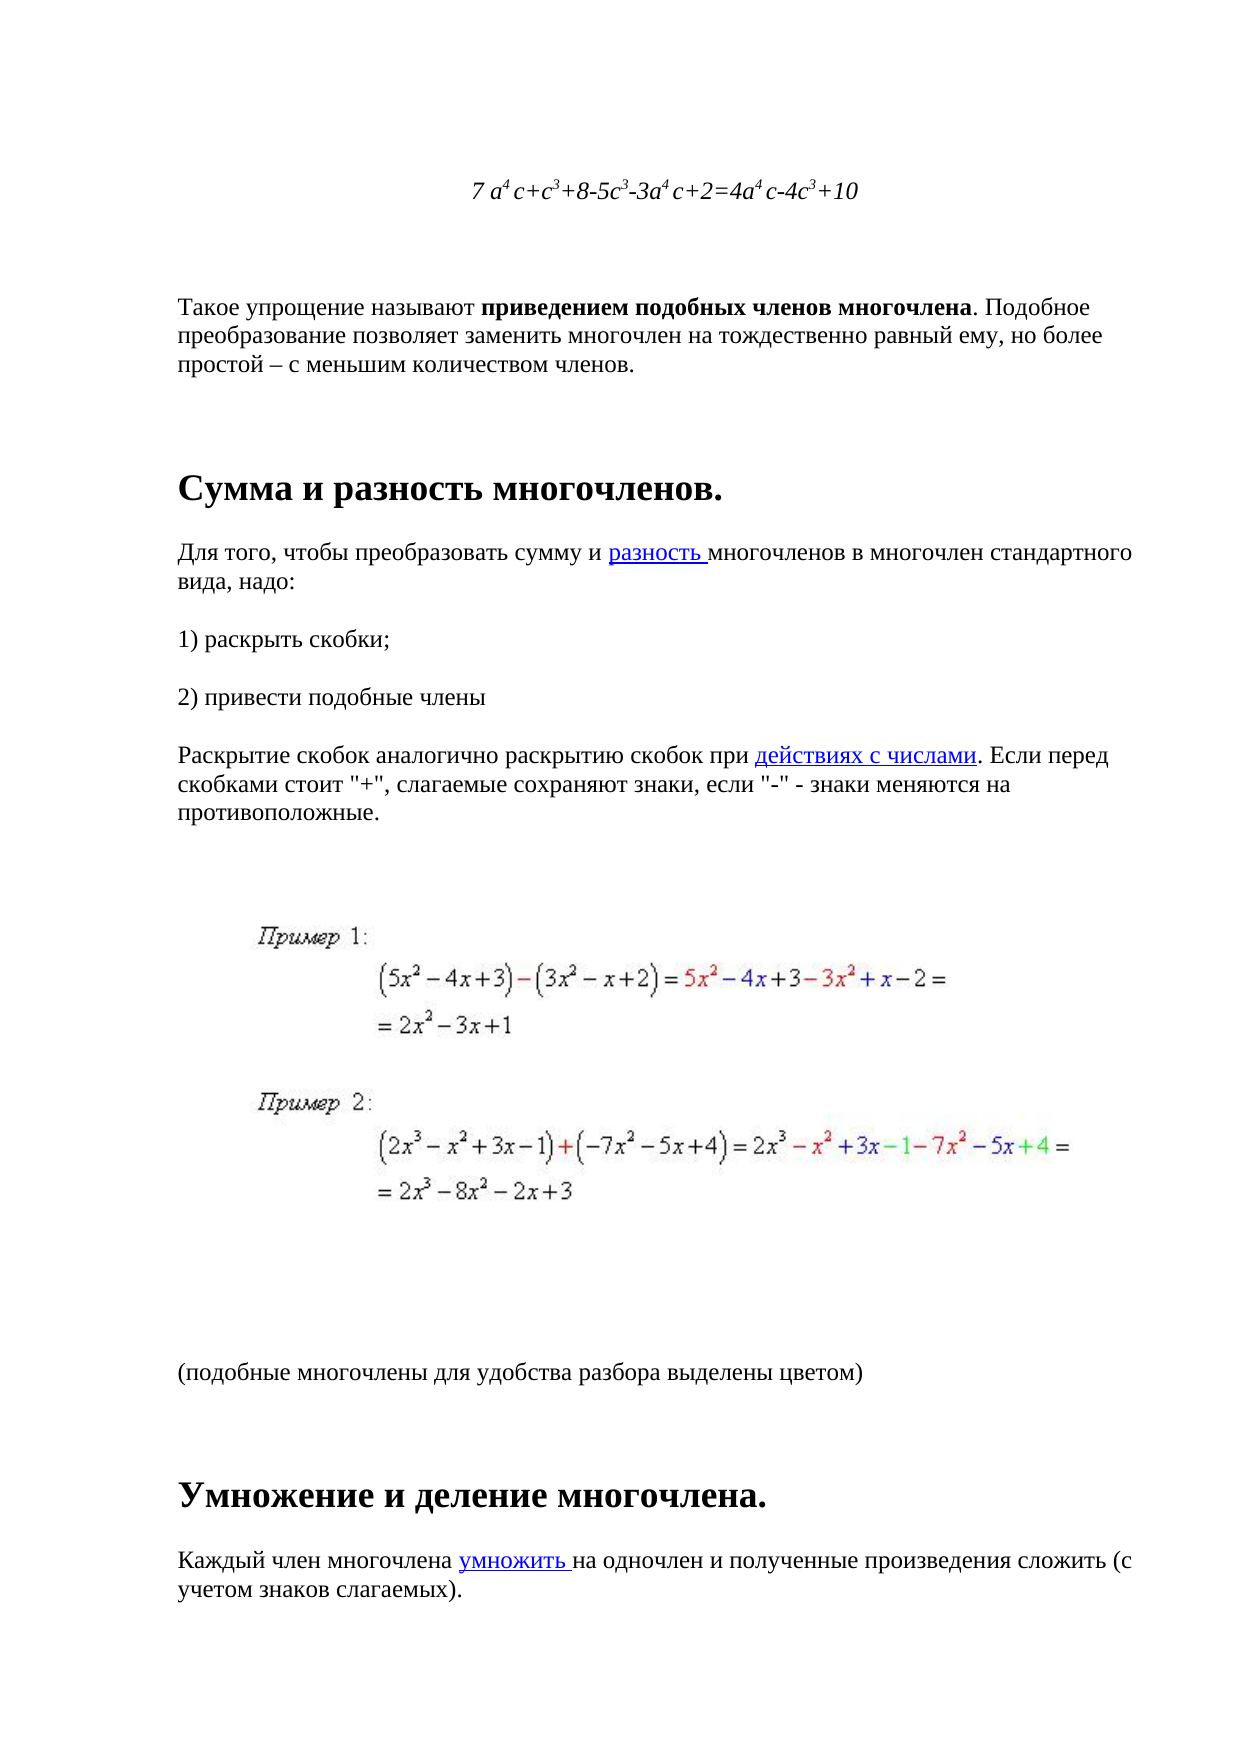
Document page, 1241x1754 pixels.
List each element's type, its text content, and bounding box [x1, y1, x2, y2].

picture [249, 913, 1080, 1212]
text Умножение и деление многочлена. [177, 1473, 1152, 1516]
text Для того, чтобы преобразовать сумму и разность многочленов в многочлен стандартного вида, надо: [177, 537, 1152, 595]
text Каждый член многочлена умножить на одночлен и полученные произведения сложить (с учетом знаков слагаемых). [177, 1545, 1152, 1602]
text 1) раскрыть скобки; [177, 624, 1152, 653]
text Раскрытие скобок аналогично раскрытию скобок при действиях с числами. Если перед скобками стоит "+", слагаемые сохраняют знаки, если "-" - знаки меняются на противоположные. [177, 740, 1152, 826]
text (подобные многочлены для удобства разбора выделены цветом) [177, 1357, 1152, 1386]
text Сумма и разность многочленов. [177, 465, 1152, 508]
text 7 а4 с+с3+8-5с3-3а4 с+2=4а4 с-4с3+10 [177, 176, 1152, 205]
text Такое упрощение называют приведением подобных членов многочлена. Подобное преобразование позволяет заменить многочлен на тождественно равный ему, но более простой – с меньшим количеством членов. [177, 292, 1152, 378]
text 2) привести подобные члены [177, 682, 1152, 711]
